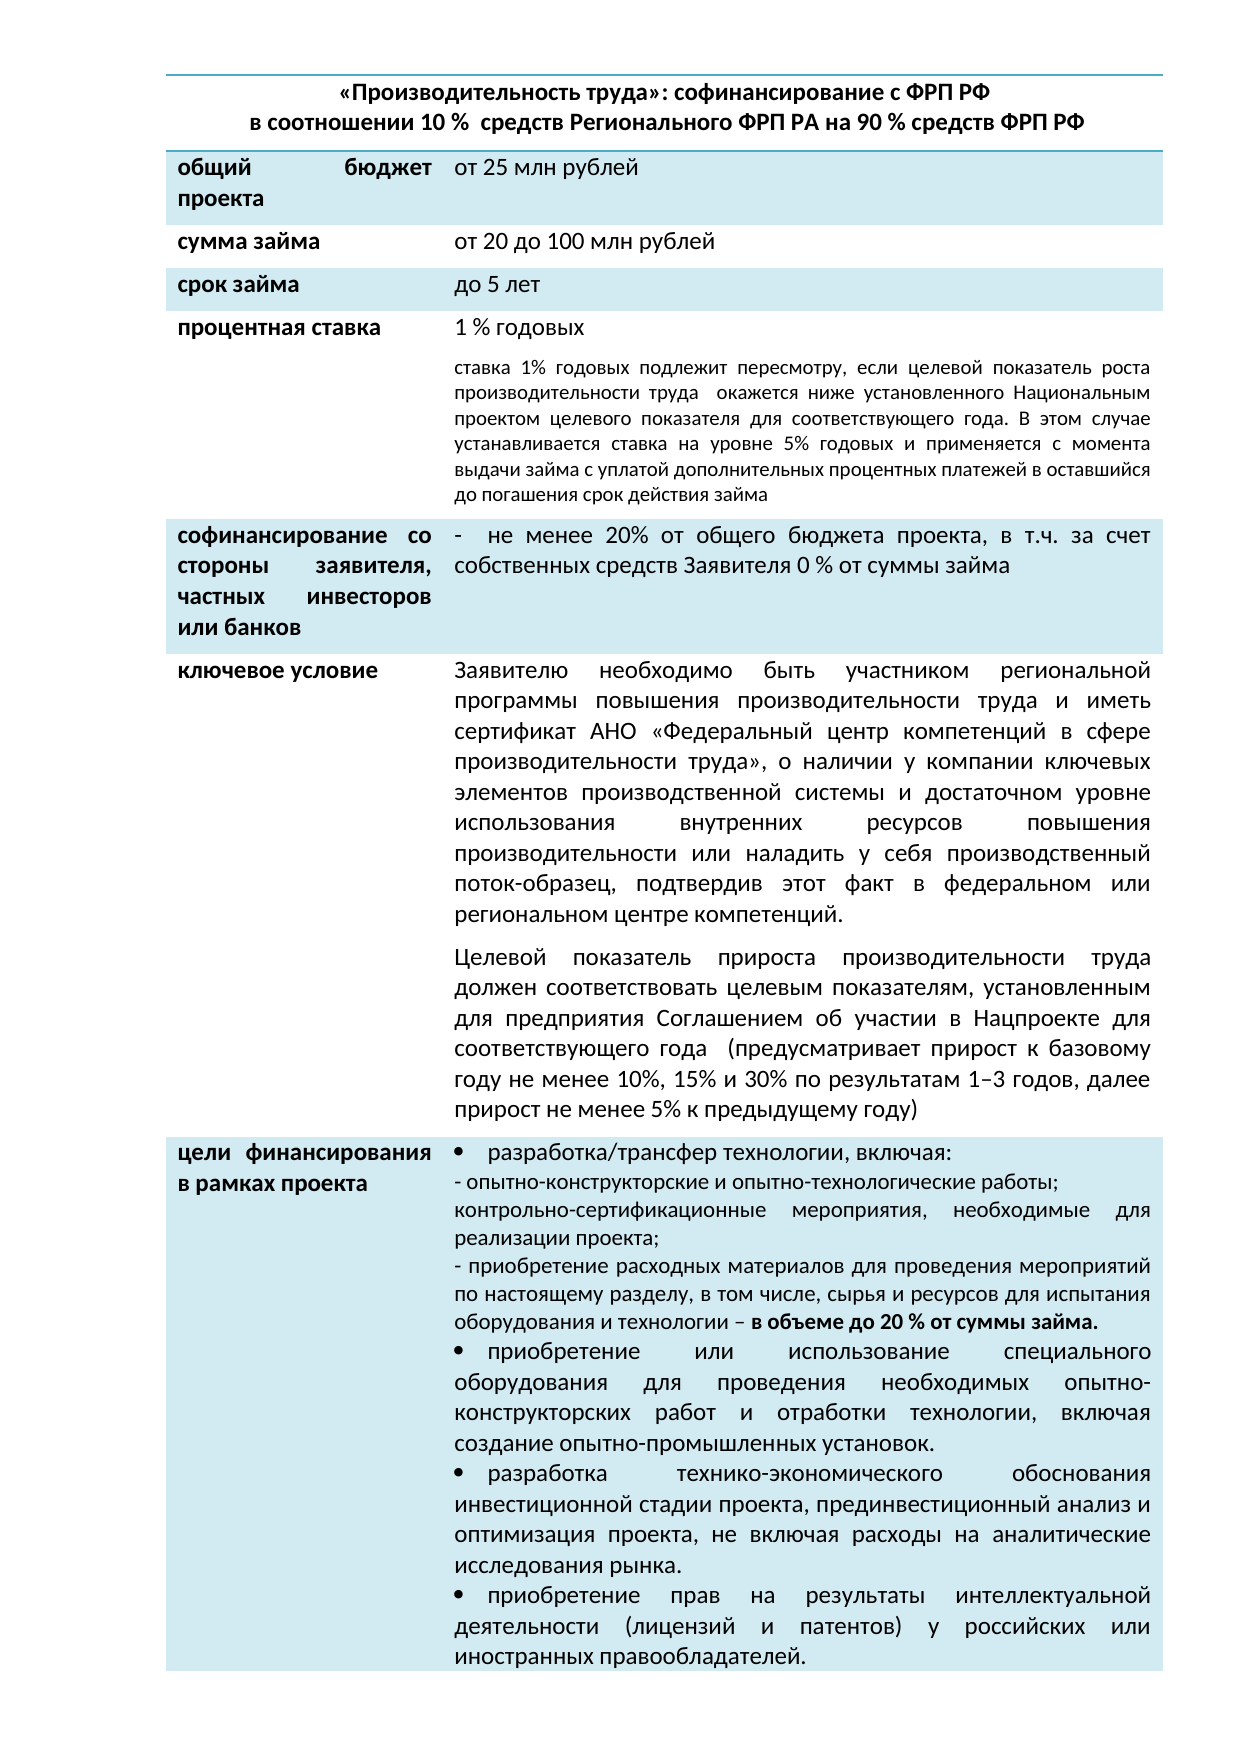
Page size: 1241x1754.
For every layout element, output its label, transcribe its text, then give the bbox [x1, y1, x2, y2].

table_cell Заявителю необходимо быть участником региональной программы повышения производительности труда и иметь сертификат АНО «Федеральный центр компетенций в сфере производительности труда», о наличии у компании ключевых элементов производственной системы и достаточном уровне использования внутренних ресурсов повышения производительности или наладить у себя производственный поток-образец, подтвердив этот факт в федеральном или региональном центре компетенций. Целевой показатель прироста производительности труда должен соответствовать целевым показателям, установленным для предприятия Соглашением об участии в Нацпроекте для соответствующего года (предусматривает прирост к базовому году не менее 10%, 15% и 30% по результатам 1–3 годов, далее прирост не менее 5% к предыдущему году) [443, 654, 1163, 1137]
table_cell процентная ставка [166, 311, 443, 519]
table_cell сумма займа [166, 225, 443, 268]
table_cell софинансирование со стороны заявителя, частных инвесторов или банков [166, 519, 443, 654]
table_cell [166, 1137, 443, 1671]
table_cell до 5 лет [443, 268, 1163, 311]
table_cell общий бюджет проекта [166, 152, 443, 225]
table_cell срок займа [166, 268, 443, 311]
table_cell не менее 20% от общего бюджета проекта, в т.ч. за счет собственных средств Заявителя 0 % от суммы займа [443, 519, 1163, 654]
table_header «Производительность труда»: софинансирование с ФРП РФ в соотношении 10 % средств Регионального ФРП РА на 90 % средств ФРП РФ [166, 76, 1163, 149]
table_cell от 25 млн рублей [443, 152, 1163, 225]
table_cell от 20 до 100 млн рублей [443, 225, 1163, 268]
table_cell 1 % годовых ставка 1% годовых подлежит пересмотру, если целевой показатель роста производительности труда окажется ниже установленного Национальным проектом целевого показателя для соответствующего года. В этом случае устанавливается ставка на уровне 5% годовых и применяется с момента выдачи займа с уплатой дополнительных процентных платежей в оставшийся до погашения срок действия займа [443, 311, 1163, 519]
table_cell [443, 1137, 1163, 1671]
table_cell ключевое условие [166, 654, 443, 1137]
